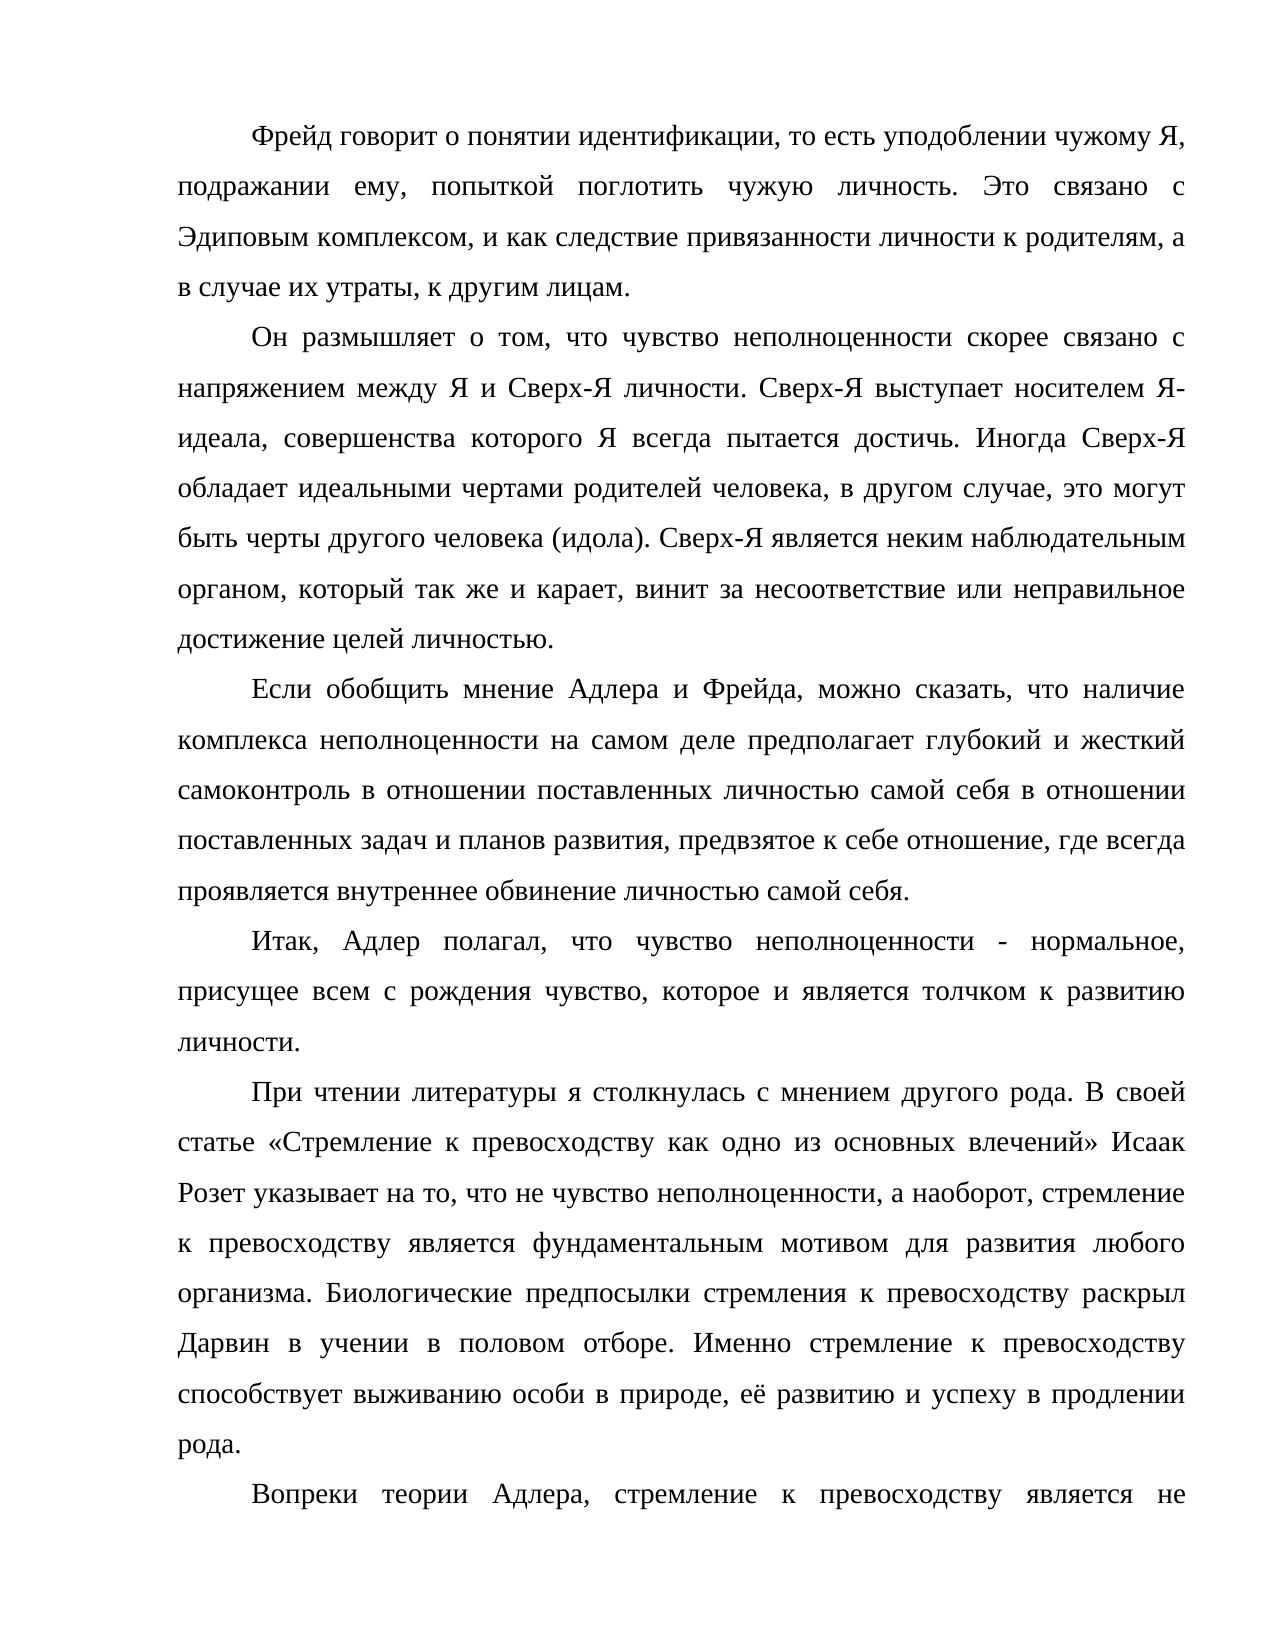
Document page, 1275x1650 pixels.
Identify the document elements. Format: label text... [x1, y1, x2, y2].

text Если обобщить мнение Адлера и Фрейда, можно сказать, что наличие комплекса неполноценности на самом деле предполагает глубокий и жесткий самоконтроль в отношении поставленных личностью самой себя в отношении поставленных задач и планов развития, предвзятое к себе отношение, где всегда проявляется внутреннее обвинение личностью самой себя. [177, 672, 1186, 906]
text Он размышляет о том, что чувство неполноценности скорее связано с напряжением между Я и Сверх-Я личности. Сверх-Я выступает носителем Я-идеала, совершенства которого Я всегда пытается достичь. Иногда Сверх-Я обладает идеальными чертами родителей человека, в другом случае, это могут быть черты другого человека (идола). Сверх-Я является неким наблюдательным органом, который так же и карает, винит за несоответствие или неправильное достижение целей личностью. [177, 319, 1186, 655]
text При чтении литературы я столкнулась с мнением другого рода. В своей статье «Стремление к превосходству как одно из основных влечений» Исаак Розет указывает на то, что не чувство неполноценности, а наоборот, стремление к превосходству является фундаментальным мотивом для развития любого организма. Биологические предпосылки стремления к превосходству раскрыл Дарвин в учении в половом отборе. Именно стремление к превосходству способствует выживанию особи в природе, её развитию и успеху в продлении рода. [177, 1074, 1186, 1460]
text Фрейд говорит о понятии идентификации, то есть уподоблении чужому Я, подражании ему, попыткой поглотить чужую личность. Это связано с Эдиповым комплексом, и как следствие привязанности личности к родителям, а в случае их утраты, к другим лицам. [177, 118, 1186, 303]
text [177, 1477, 1186, 1510]
text Итак, Адлер полагал, что чувство неполноценности - нормальное, присущее всем с рождения чувство, которое и является толчком к развитию личности. [177, 923, 1186, 1057]
